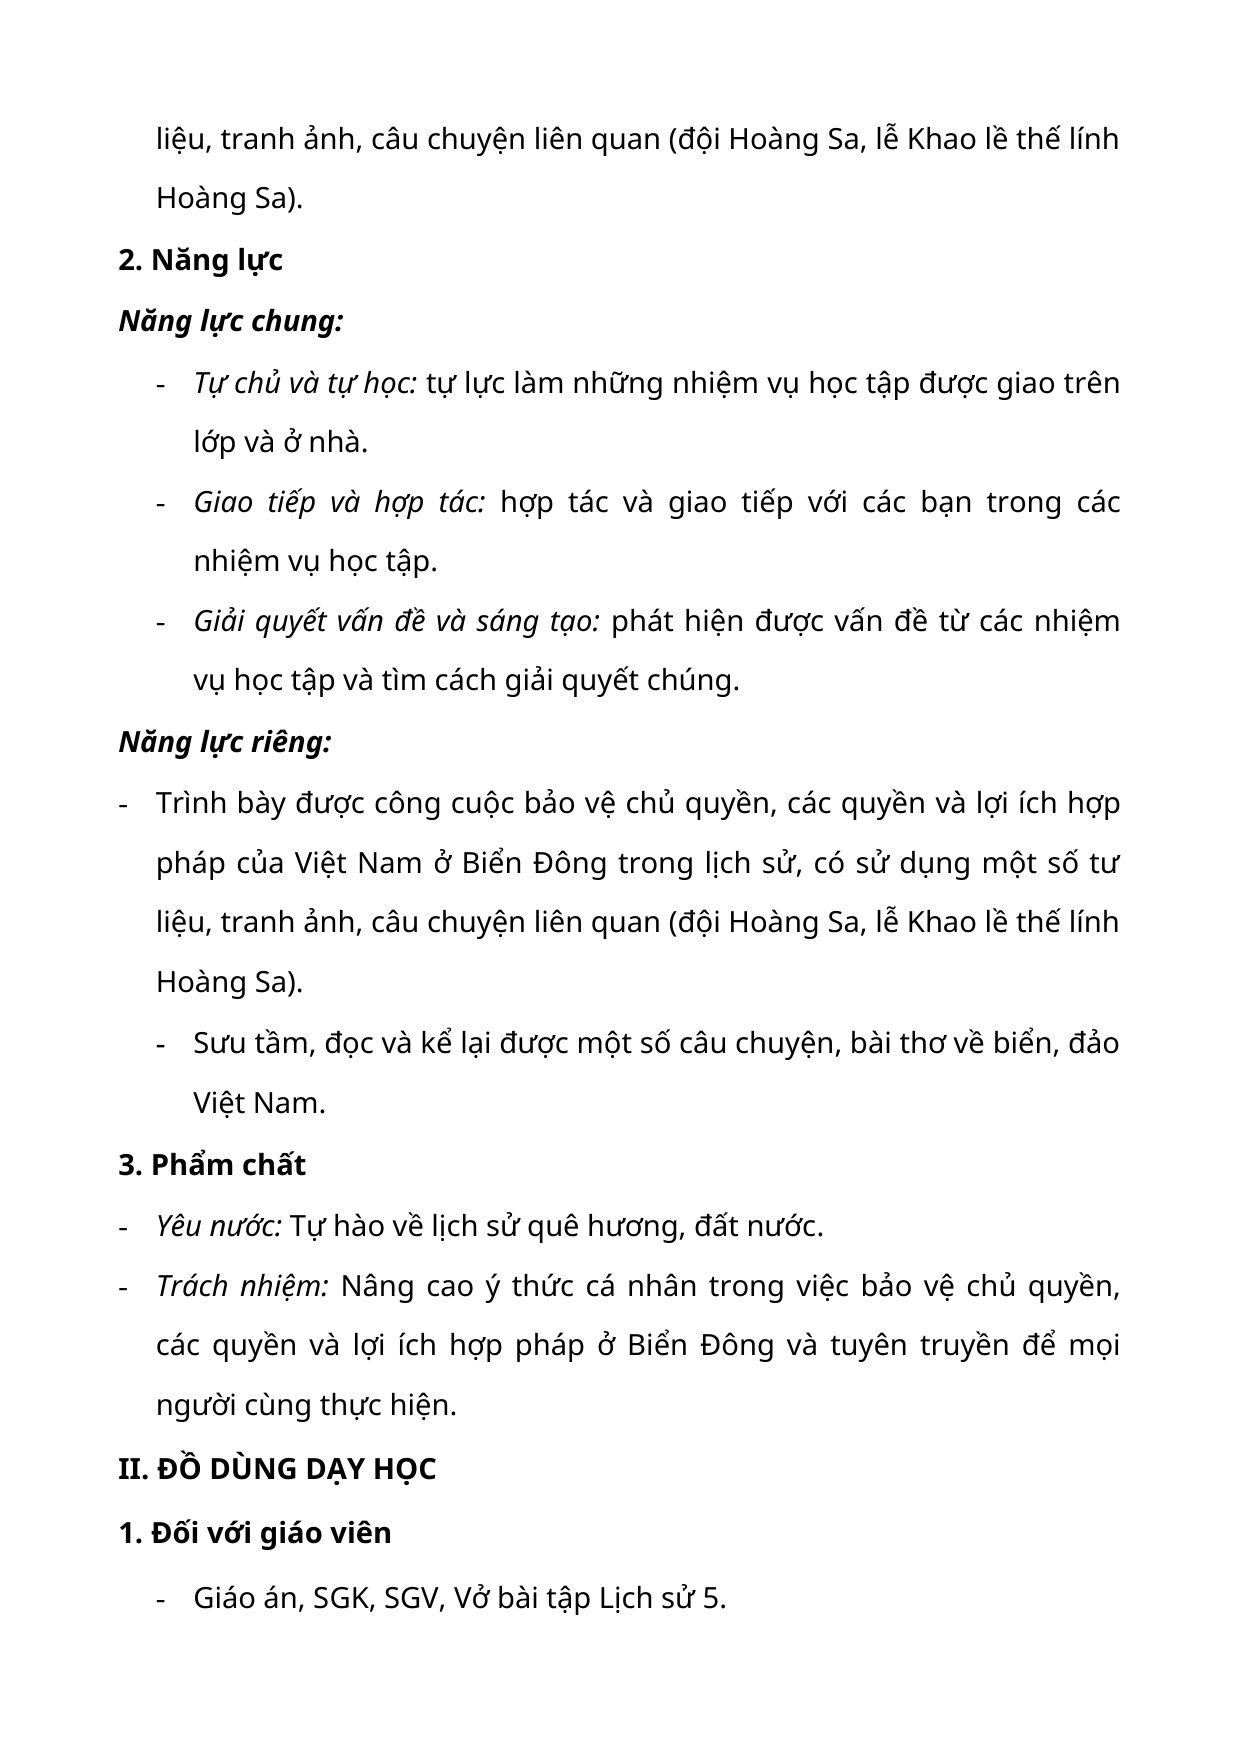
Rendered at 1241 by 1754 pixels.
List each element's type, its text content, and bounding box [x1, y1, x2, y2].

list Tự chủ và tự học: tự lực làm những nhiệm vụ học tập được giao trên lớp và ở nhà. [156, 362, 1122, 461]
list Yêu nước: Tự hào về lịch sử quê hương, đất nước. [118, 1205, 1122, 1245]
list Giao tiếp và hợp tác: hợp tác và giao tiếp với các bạn trong các nhiệm vụ học tập. [156, 481, 1122, 580]
text 3. Phẩm chất [118, 1144, 1122, 1183]
list Giải quyết vấn đề và sáng tạo: phát hiện được vấn đề từ các nhiệm vụ học tập và tìm cách giải quyết chúng. [156, 600, 1122, 699]
text Năng lực riêng: [118, 721, 1122, 761]
list Sưu tầm, đọc và kể lại được một số câu chuyện, bài thơ về biển, đảo Việt Nam. [156, 1023, 1122, 1122]
text II. ĐỒ DÙNG DẠY HỌC [118, 1448, 1122, 1488]
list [118, 118, 1122, 217]
text Năng lực chung: [118, 301, 1122, 340]
text 2. Năng lực [118, 239, 1122, 279]
text 1. Đối với giáo viên [118, 1513, 1122, 1552]
list Giáo án, SGK, SGV, Vở bài tập Lịch sử 5. [156, 1577, 1122, 1617]
list Trách nhiệm: Nâng cao ý thức cá nhân trong việc bảo vệ chủ quyền, các quyền và lợi ích hợp pháp ở Biển Đông và tuyên truyền để mọi người cùng thực hiện. [118, 1265, 1122, 1423]
